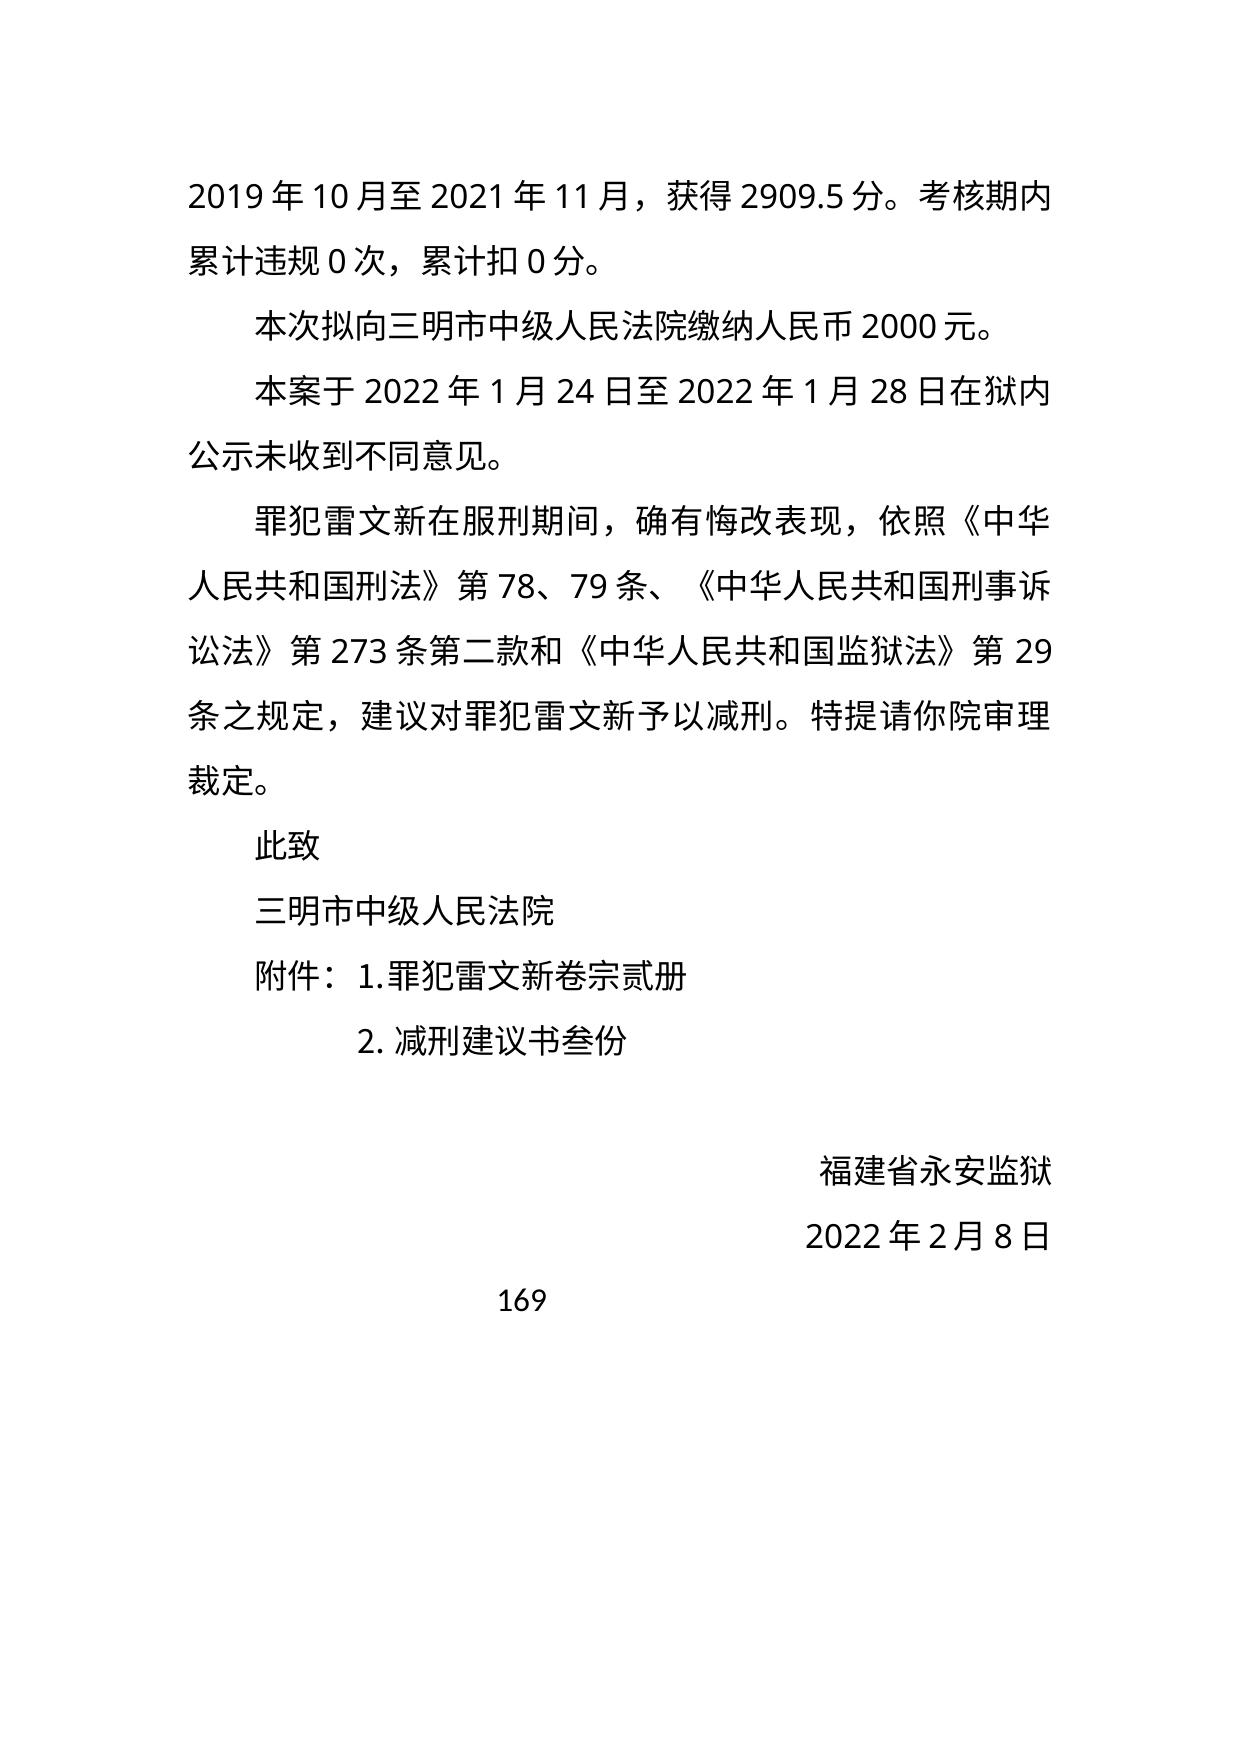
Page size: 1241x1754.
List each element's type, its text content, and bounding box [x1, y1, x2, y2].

text 罪犯雷文新在服刑期间，确有悔改表现，依照《中华人民共和国刑法》第78、79条、《中华人民共和国刑事诉讼法》第273条第二款和《中华人民共和国监狱法》第29条之规定，建议对罪犯雷文新予以减刑。特提请你院审理裁定。 [187, 487, 1053, 812]
text 附件：⒈罪犯雷文新卷宗贰册 [187, 942, 1053, 1007]
text 本案于2022年1月24日至2022年1月28日在狱内公示未收到不同意见。 [187, 357, 1053, 487]
text 福建省永安监狱 [187, 1137, 1053, 1202]
text 此致 [187, 812, 1053, 877]
text 三明市中级人民法院 [187, 877, 1053, 942]
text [187, 162, 1053, 292]
text ⒉减刑建议书叁份 [187, 1007, 1053, 1072]
text 2022年2月8日 [187, 1202, 1053, 1267]
text 本次拟向三明市中级人民法院缴纳人民币2000元。 [187, 292, 1053, 357]
text 169 [187, 1267, 1053, 1332]
